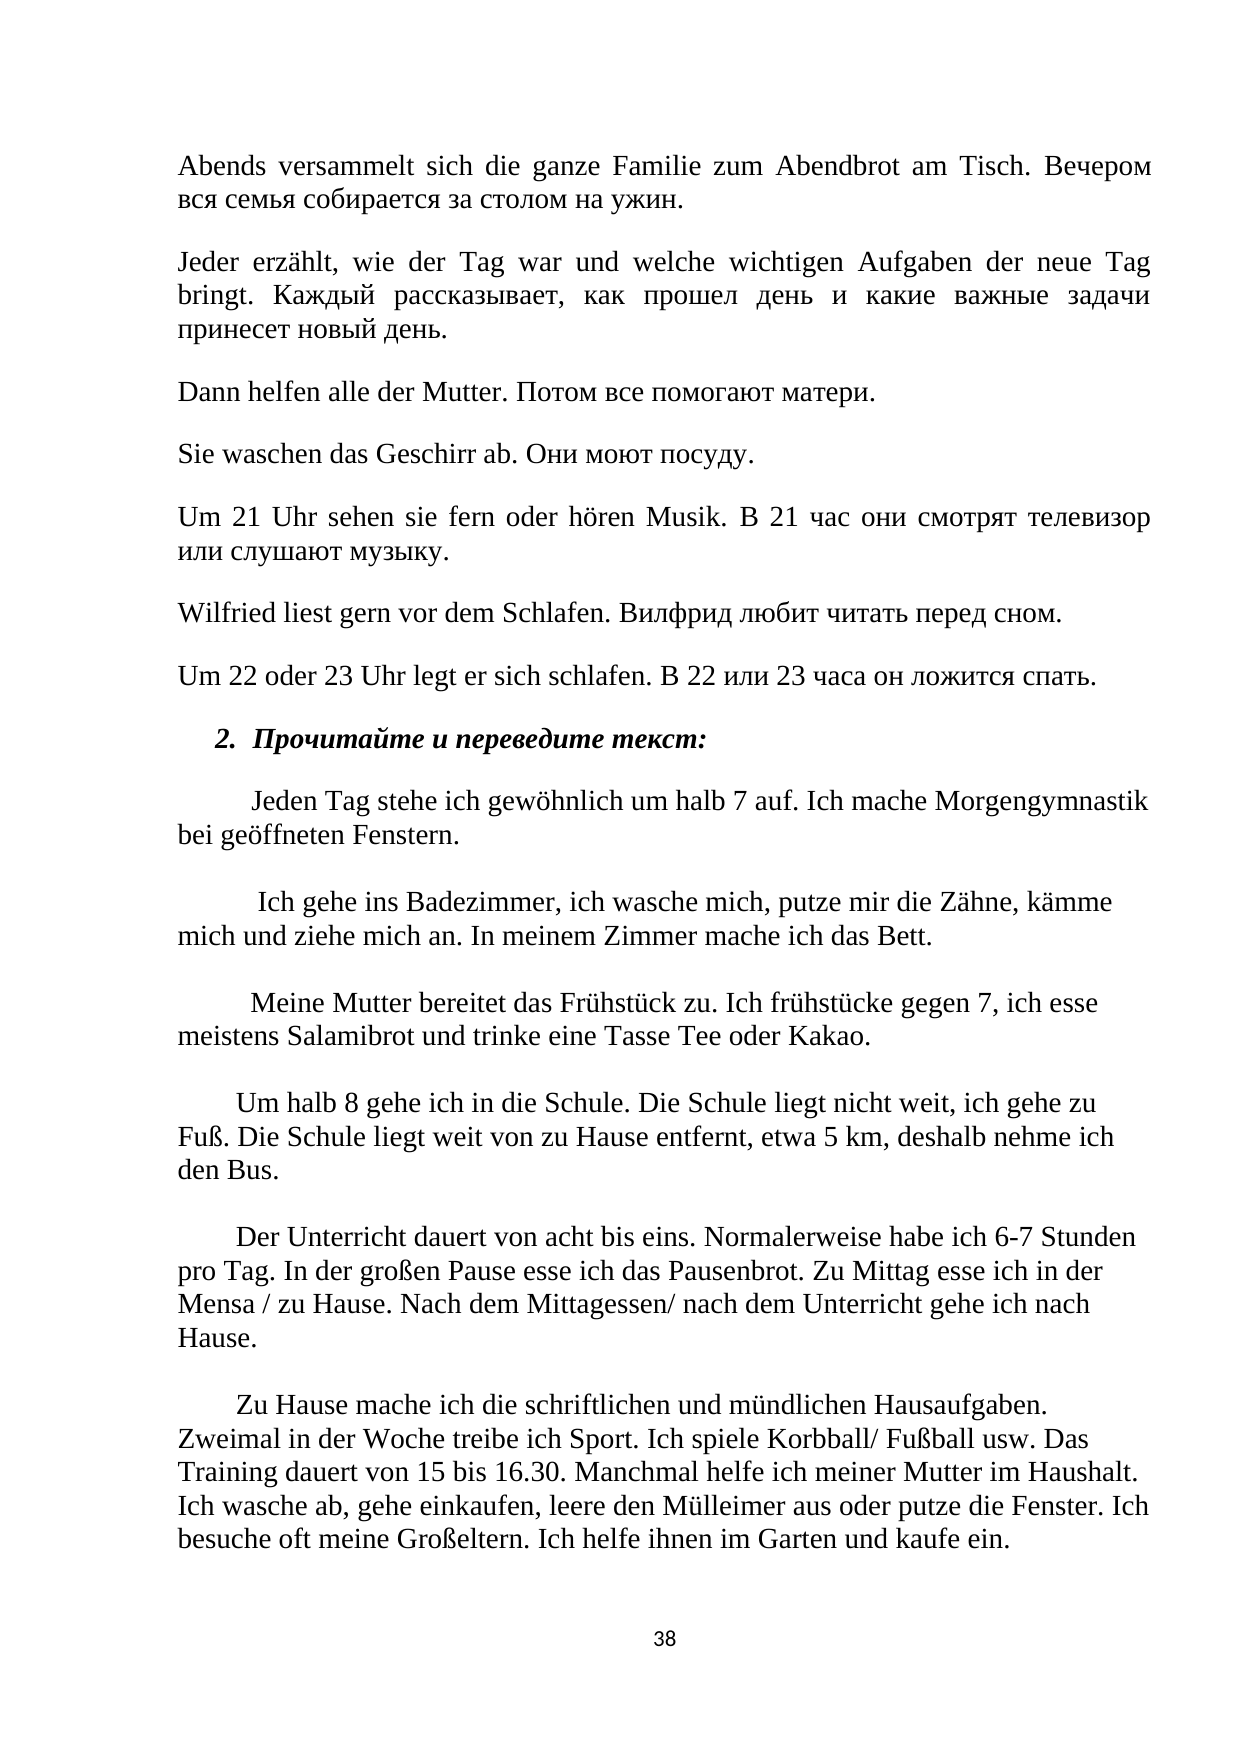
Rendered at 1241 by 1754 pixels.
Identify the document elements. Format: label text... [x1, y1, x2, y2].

text Um 21 Uhr sehen sie fern oder hören Musik. В 21 час они смотрят телевизор или слушают музыку. [177, 499, 1152, 566]
text Um 22 oder 23 Uhr legt er sich schlafen. В 22 или 23 часа он ложится спать. [177, 658, 1152, 692]
text Sie waschen das Geschirr ab. Они моют посуду. [177, 436, 1152, 470]
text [177, 783, 1152, 1588]
text Wilfried liest gern vor dem Schlafen. Вилфрид любит читать перед сном. [177, 595, 1152, 629]
list Прочитайте и переведите текст: [215, 721, 1152, 754]
text Dann helfen alle der Mutter. Потом все помогают матери. [177, 374, 1152, 407]
text Jeder erzählt, wie der Tag war und welche wichtigen Aufgaben der neue Tag bringt. Каждый рассказывает, как прошел день и какие важные задачи принесет новый день. [177, 244, 1152, 344]
text Abends versammelt sich die ganze Familie zum Abendbrot am Tisch. Вечером вся семья собирается за столом на ужин. [177, 148, 1152, 215]
